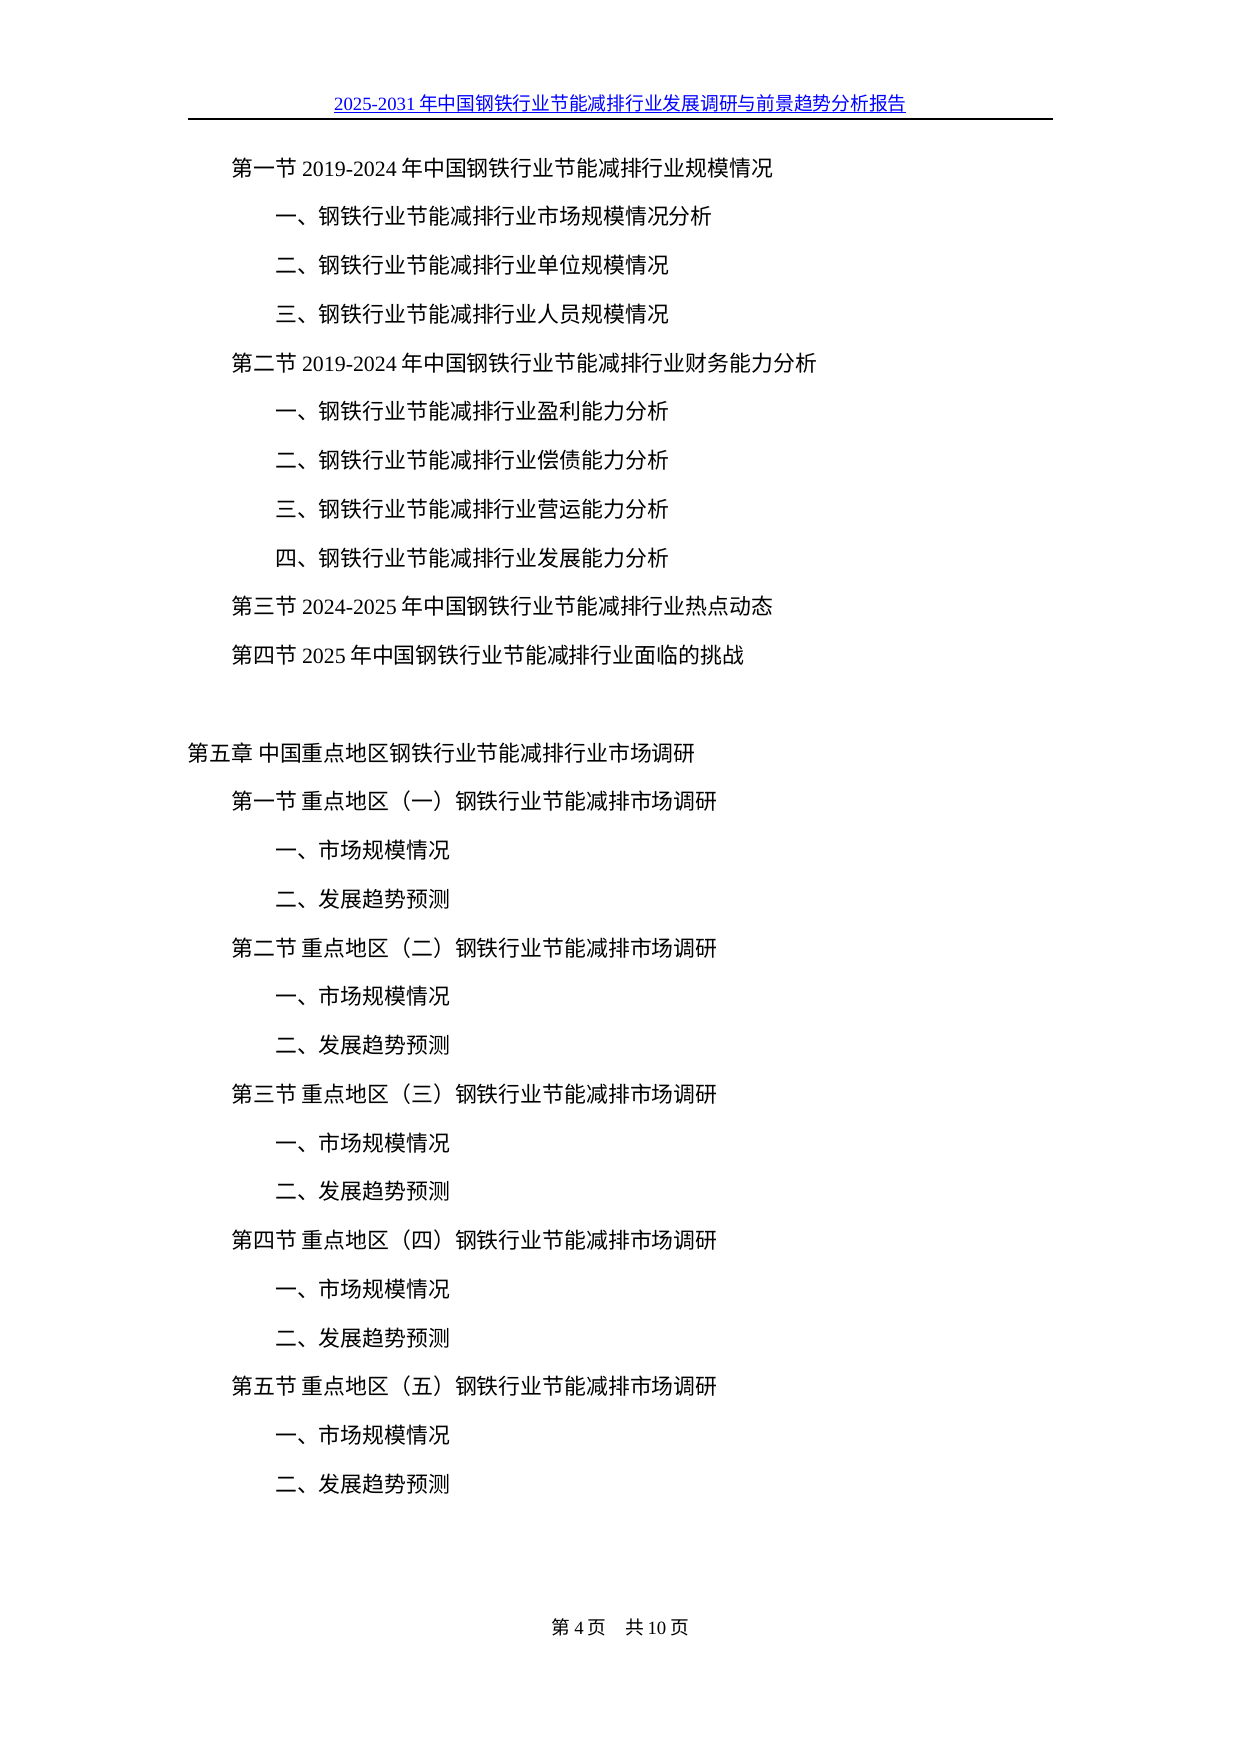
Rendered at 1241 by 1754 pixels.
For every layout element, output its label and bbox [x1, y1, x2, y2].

text [187, 150, 1053, 1499]
